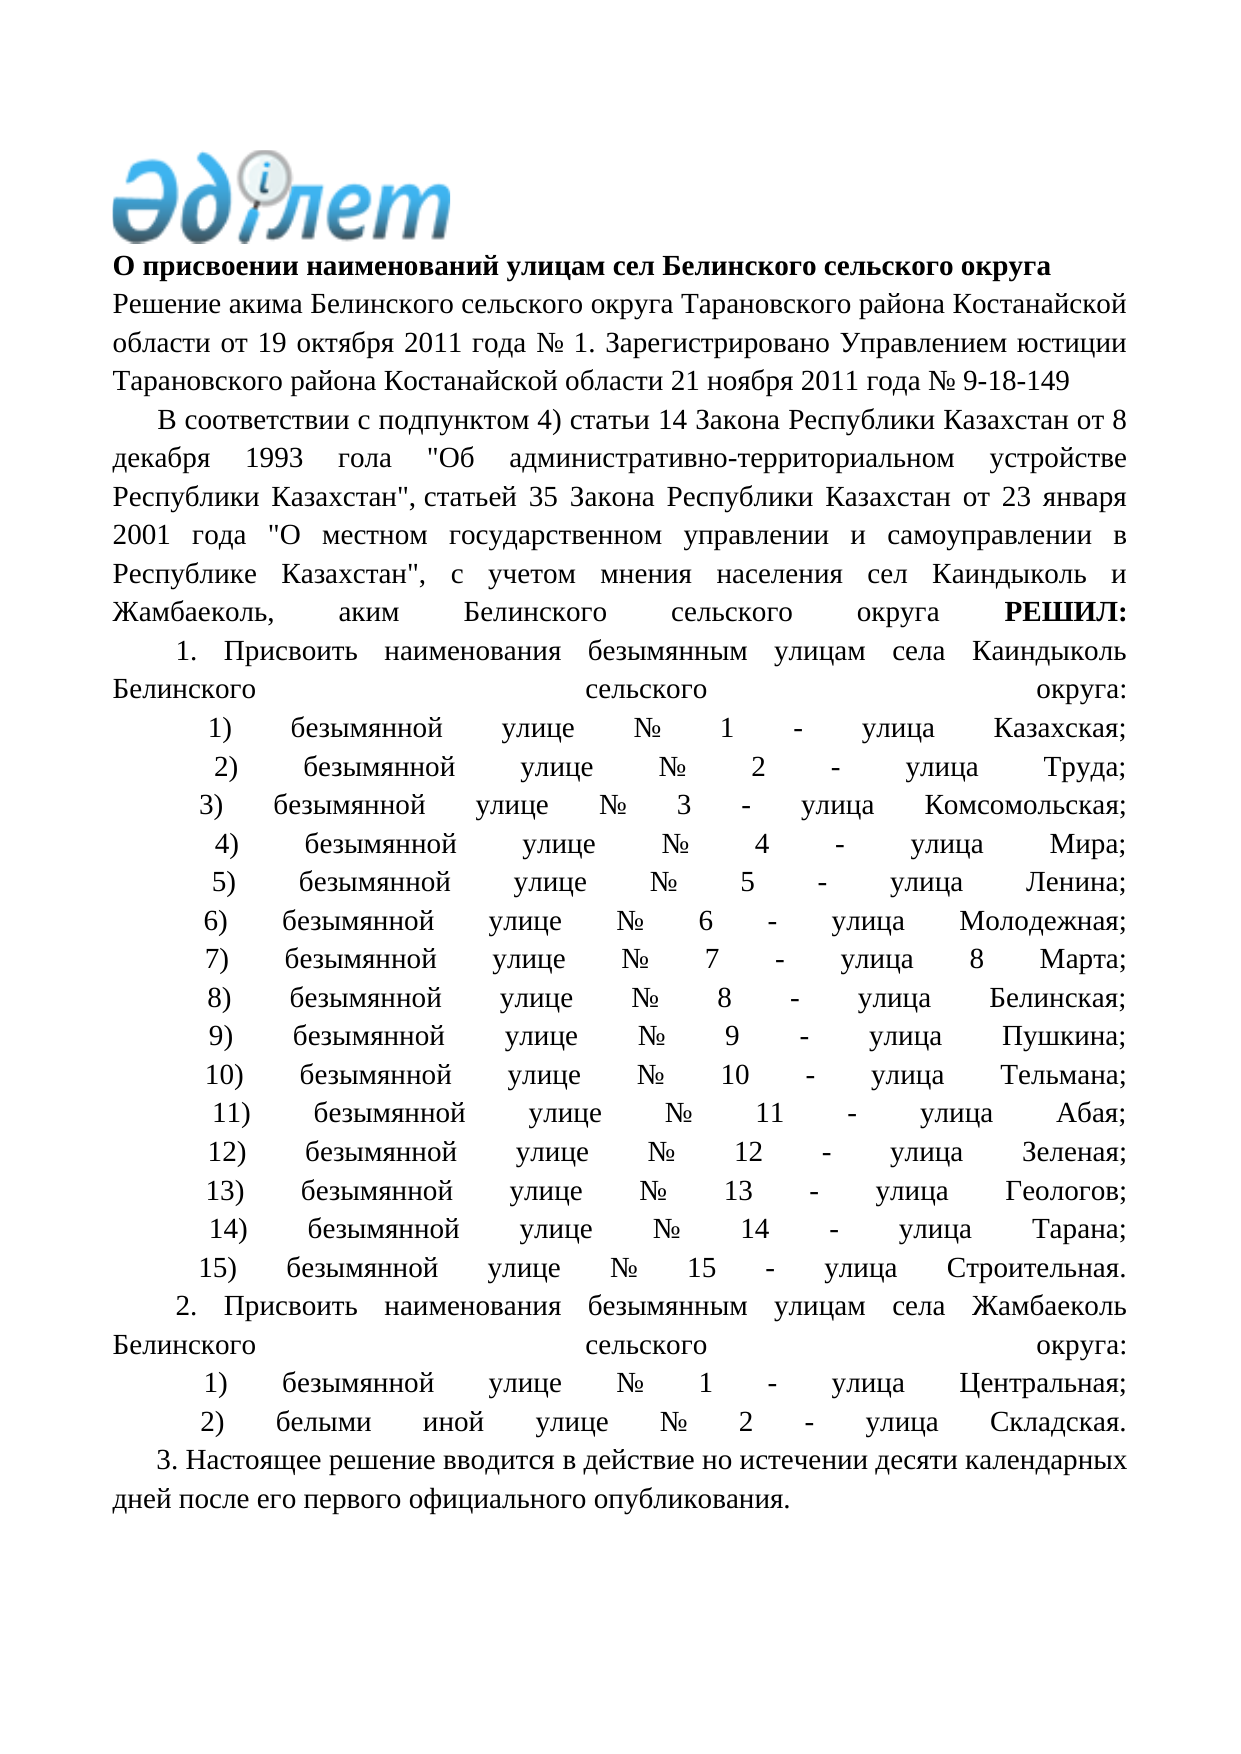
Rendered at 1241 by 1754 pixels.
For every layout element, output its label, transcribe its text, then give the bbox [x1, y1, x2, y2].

text О присвоении наименований улицам сел Белинского сельского округа [112, 248, 1128, 281]
picture [112, 150, 451, 244]
text Решение акима Белинского сельского округа Тарановского района Костанайской области от 19 октября 2011 года № 1. Зарегистрировано Управлением юстиции Тарановского района Костанайской области 21 ноября 2011 года № 9-18-149 [112, 286, 1128, 397]
text В соответствии с подпунктом 4) статьи 14 Закона Республики Казахстан от 8 декабря 1993 гола "Об административно-территориальном устройстве Республики Казахстан", статьей 35 Закона Республики Казахстан от 23 января 2001 года "О местном государственном управлении и самоуправлении в Республике Казахстан", с учетом мнения населения сел Каиндыколь и Жамбаеколь, аким Белинского сельского округа РЕШИЛ: 1. Присвоить наименования безымянным улицам села Каиндыколь Белинского сельского округа: 1) безымянной улице № 1 - улица Казахская; 2) безымянной улице № 2 - улица Труда; 3) безымянной улице № 3 - улица Комсомольская; 4) безымянной улице № 4 - улица Мира; 5) безымянной улице № 5 - улица Ленина; 6) безымянной улице № 6 - улица Молодежная; 7) безымянной улице № 7 - улица 8 Марта; 8) безымянной улице № 8 - улица Белинская; 9) безымянной улице № 9 - улица Пушкина; 10) безымянной улице № 10 - улица Тельмана; 11) безымянной улице № 11 - улица Абая; 12) безымянной улице № 12 - улица Зеленая; 13) безымянной улице № 13 - улица Геологов; 14) безымянной улице № 14 - улица Тарана; 15) безымянной улице № 15 - улица Строительная. 2. Присвоить наименования безымянным улицам села Жамбаеколь Белинского сельского округа: 1) безымянной улице № 1 - улица Центральная; 2) белыми иной улице № 2 - улица Складская. 3. Настоящее решение вводится в действие но истечении десяти календарных дней после его первого официального опубликования. [112, 402, 1128, 1514]
